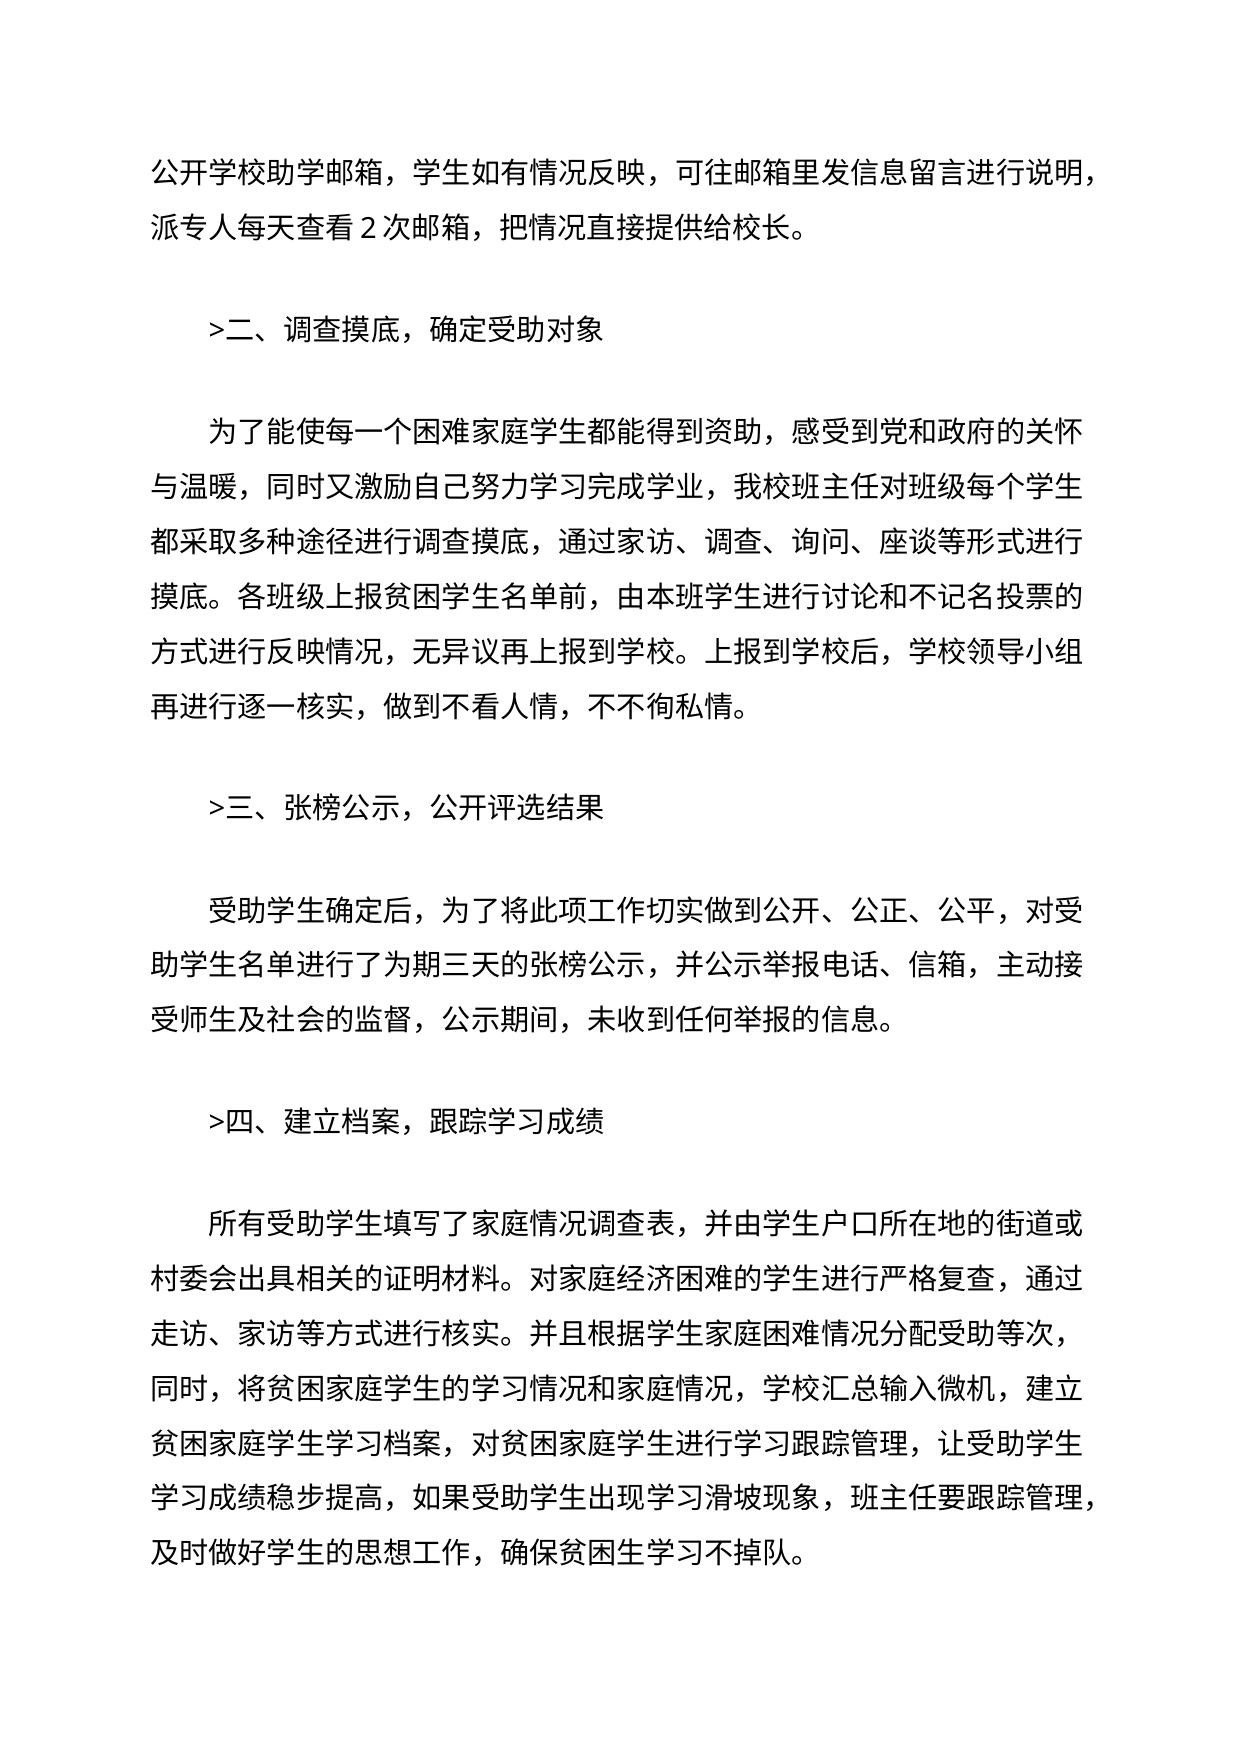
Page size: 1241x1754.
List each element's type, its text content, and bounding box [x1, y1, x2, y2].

text >三、张榜公示，公开评选结果 [150, 785, 1090, 827]
text 为了能使每一个困难家庭学生都能得到资助，感受到党和政府的关怀与温暖，同时又激励自己努力学习完成学业，我校班主任对班级每个学生都采取多种途径进行调查摸底，通过家访、调查、询问、座谈等形式进行摸底。各班级上报贫困学生名单前，由本班学生进行讨论和不记名投票的方式进行反映情况，无异议再上报到学校。上报到学校后，学校领导小组再进行逐一核实，做到不看人情，不不徇私情。 [150, 409, 1090, 726]
text 所有受助学生填写了家庭情况调查表，并由学生户口所在地的街道或村委会出具相关的证明材料。对家庭经济困难的学生进行严格复查，通过走访、家访等方式进行核实。并且根据学生家庭困难情况分配受助等次，同时，将贫困家庭学生的学习情况和家庭情况，学校汇总输入微机，建立贫困家庭学生学习档案，对贫困家庭学生进行学习跟踪管理，让受助学生学习成绩稳步提高，如果受助学生出现学习滑坡现象，班主任要跟踪管理，及时做好学生的思想工作，确保贫困生学习不掉队。 [150, 1201, 1090, 1572]
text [150, 150, 1090, 247]
text 受助学生确定后，为了将此项工作切实做到公开、公正、公平，对受助学生名单进行了为期三天的张榜公示，并公示举报电话、信箱，主动接受师生及社会的监督，公示期间，未收到任何举报的信息。 [150, 887, 1090, 1039]
text >二、调查摸底，确定受助对象 [150, 307, 1090, 349]
text >四、建立档案，跟踪学习成绩 [150, 1099, 1090, 1141]
